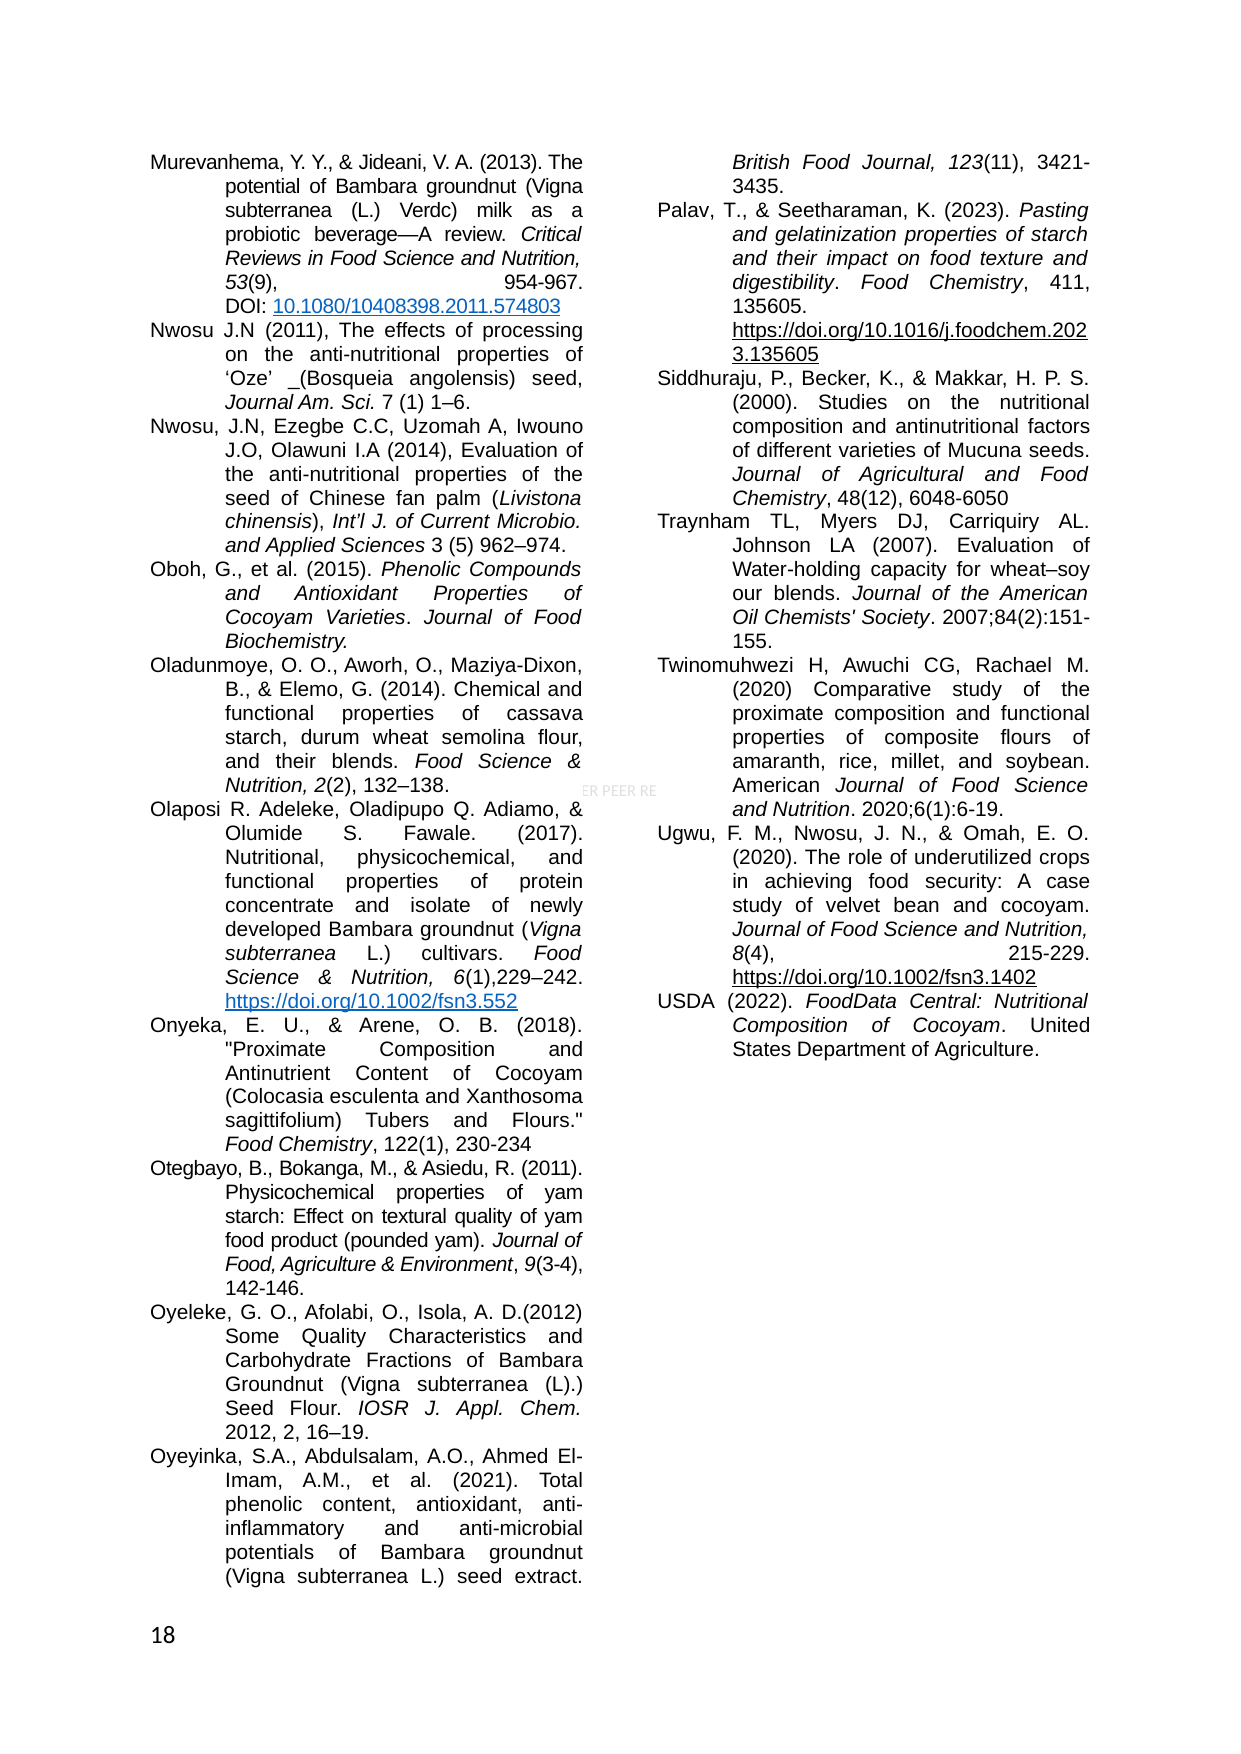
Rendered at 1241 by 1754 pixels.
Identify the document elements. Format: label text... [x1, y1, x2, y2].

text Twinomuhwezi H, Awuchi CG, Rachael M. (2020) Comparative study of the proximate composition and functional properties of composite flours of amaranth, rice, millet, and soybean. American Journal of Food Science and Nutrition. 2020;6(1):6-19. [657, 653, 1090, 821]
text Oyeleke, G. O., Afolabi, O., Isola, A. D.(2012) Some Quality Characteristics and Carbohydrate Fractions of Bambara Groundnut (Vigna subterranea (L).) Seed Flour. IOSR J. Appl. Chem. 2012, 2, 16–19. [150, 1300, 583, 1444]
text USDA (2022). FoodData Central: Nutritional Composition of Cocoyam. United States Department of Agriculture. [657, 988, 1090, 1060]
text Olaposi R. Adeleke, Oladipupo Q. Adiamo, & Olumide S. Fawale. (2017). Nutritional, physicochemical, and functional properties of protein concentrate and isolate of newly developed Bambara groundnut (Vigna subterranea L.) cultivars. Food Science & Nutrition, 6(1),229–242. https://doi.org/10.1002/fsn3.552 [150, 797, 583, 1012]
text Ugwu, F. M., Nwosu, J. N., & Omah, E. O. (2020). The role of underutilized crops in achieving food security: A case study of velvet bean and cocoyam. Journal of Food Science and Nutrition, 8(4), 215-229. https://doi.org/10.1002/fsn3.1402 [657, 821, 1090, 988]
text Oyeyinka, S.A., Abdulsalam, A.O., Ahmed El-Imam, A.M., et al. (2021). Total phenolic content, antioxidant, anti-inflammatory and anti-microbial potentials of Bambara groundnut (Vigna subterranea L.) seed extract. British Food Journal, 123(11), 3421-3435. [150, 1444, 583, 1587]
text Siddhuraju, P., Becker, K., & Makkar, H. P. S. (2000). Studies on the nutritional composition and antinutritional factors of different varieties of Mucuna seeds. Journal of Agricultural and Food Chemistry, 48(12), 6048-6050 [657, 366, 1090, 509]
text Nwosu, J.N, Ezegbe C.C, Uzomah A, Iwouno J.O, Olawuni I.A (2014), Evaluation of the anti-nutritional properties of the seed of Chinese fan palm (Livistona chinensis), Int’l J. of Current Microbio. and Applied Sciences 3 (5) 962–974. [150, 413, 583, 557]
text Palav, T., & Seetharaman, K. (2023). Pasting and gelatinization properties of starch and their impact on food texture and digestibility. Food Chemistry, 411, 135605. https://doi.org/10.1016/j.foodchem.2023.135605 [657, 198, 1090, 366]
text Oladunmoye, O. O., Aworh, O., Maziya-Dixon, B., & Elemo, G. (2014). Chemical and functional properties of cassava starch, durum wheat semolina flour, and their blends. Food Science & Nutrition, 2(2), 132–138. [150, 653, 583, 797]
text Otegbayo, B., Bokanga, M., & Asiedu, R. (2011). Physicochemical properties of yam starch: Effect on textural quality of yam food product (pounded yam). Journal of Food, Agriculture & Environment, 9(3-4), 142-146. [150, 1156, 583, 1300]
text Oboh, G., et al. (2015). Phenolic Compounds and Antioxidant Properties of Cocoyam Varieties. Journal of Food Biochemistry. [150, 557, 583, 653]
text Oyeyinka, S.A., Abdulsalam, A.O., Ahmed El-Imam, A.M., et al. (2021). Total phenolic content, antioxidant, anti-inflammatory and anti-microbial potentials of Bambara groundnut (Vigna subterranea L.) seed extract. British Food Journal, 123(11), 3421-3435. [657, 150, 1090, 198]
text Traynham TL, Myers DJ, Carriquiry AL. Johnson LA (2007). Evaluation of Water-holding capacity for wheat–soy our blends. Journal of the American Oil Chemists' Society. 2007;84(2):151-155. [657, 509, 1090, 653]
text Murevanhema, Y. Y., & Jideani, V. A. (2013). The potential of Bambara groundnut (Vigna subterranea (L.) Verdc) milk as a probiotic beverage—A review. Critical Reviews in Food Science and Nutrition, 53(9), 954-967. DOI: 10.1080/10408398.2011.574803 [150, 150, 583, 318]
text Nwosu J.N (2011), The effects of processing on the anti-nutritional properties of ‘Oze’ _(Bosqueia angolensis) seed, Journal Am. Sci. 7 (1) 1–6. [150, 318, 583, 413]
text Onyeka, E. U., & Arene, O. B. (2018). "Proximate Composition and Antinutrient Content of Cocoyam (Colocasia esculenta and Xanthosoma sagittifolium) Tubers and Flours." Food Chemistry, 122(1), 230-234 [150, 1012, 583, 1156]
